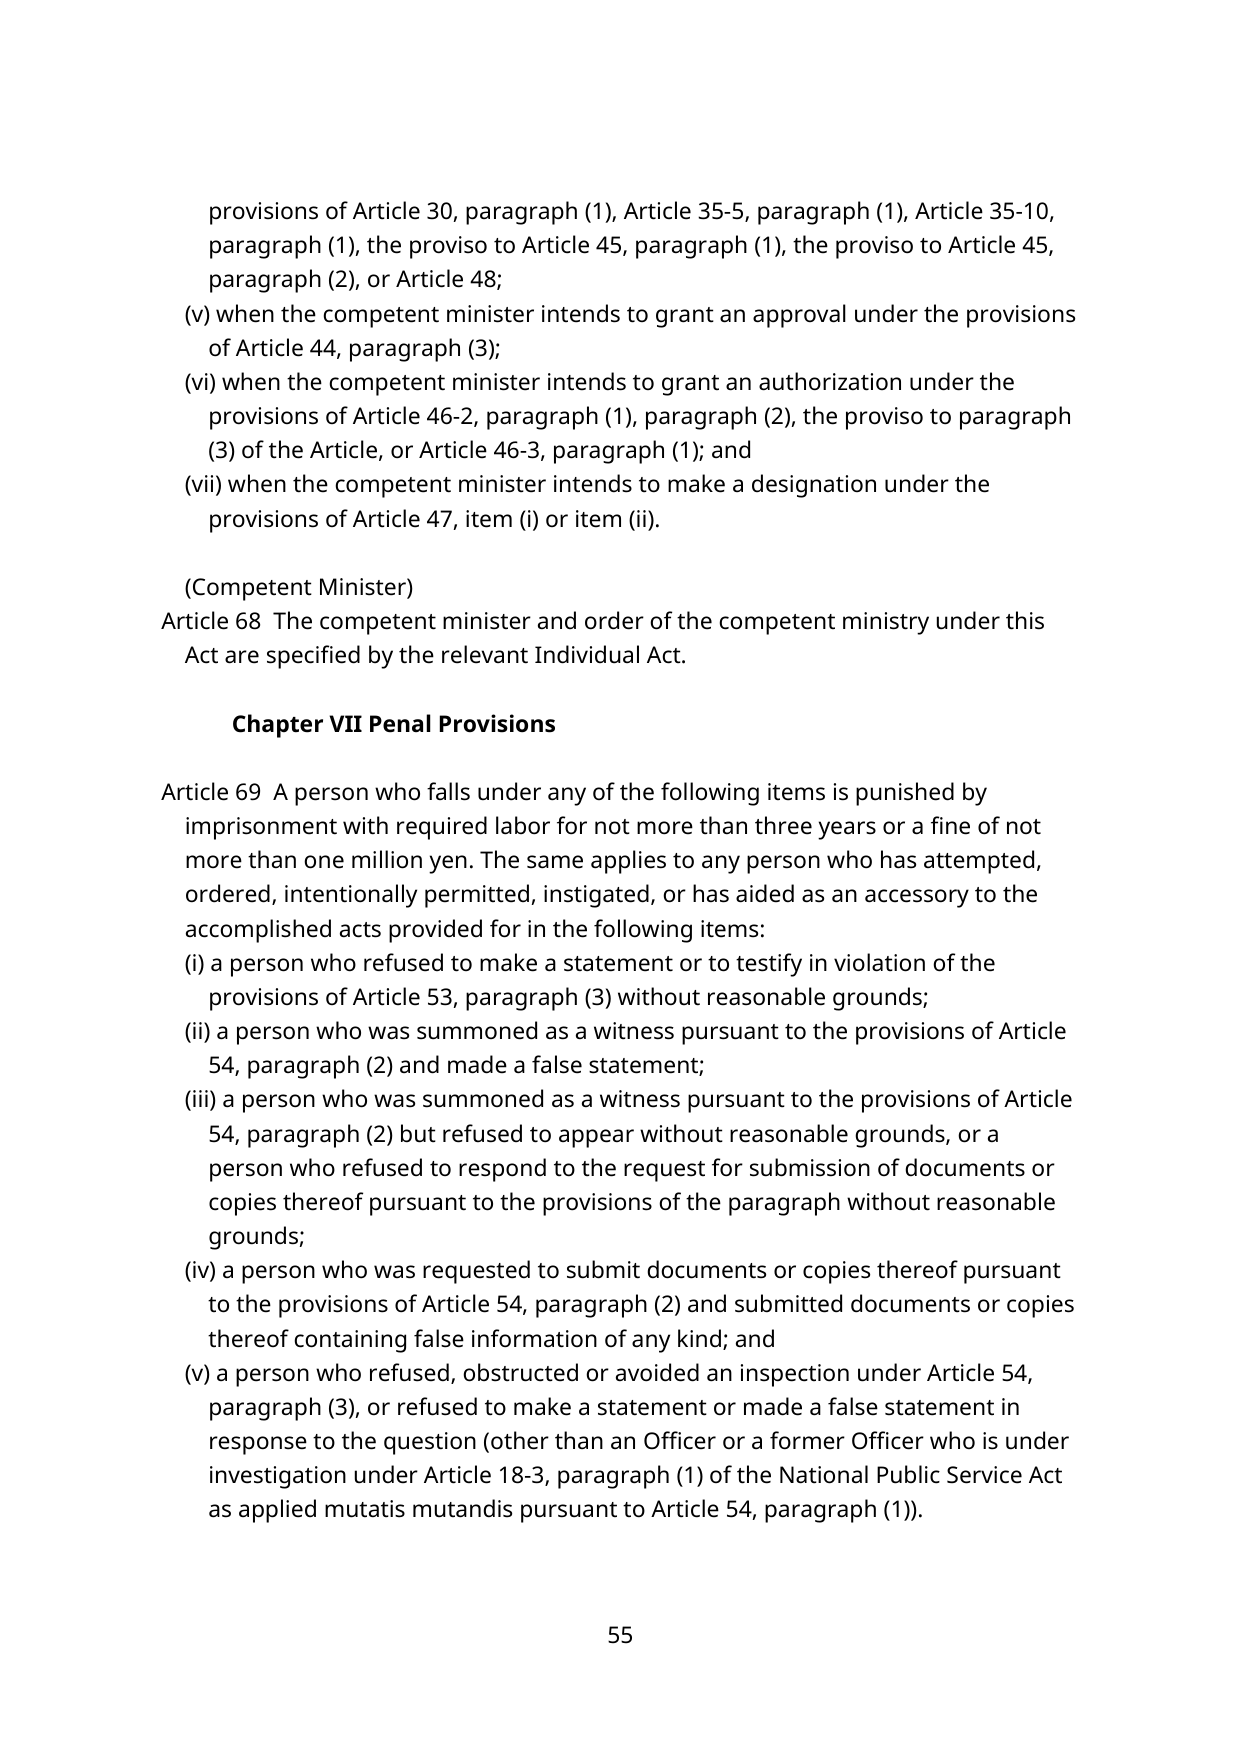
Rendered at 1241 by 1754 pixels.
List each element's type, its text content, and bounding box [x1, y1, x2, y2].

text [184, 194, 1079, 296]
text Chapter VII Penal Provisions [230, 706, 1079, 740]
text (Competent Minister) [184, 569, 1079, 604]
text (iii) a person who was summoned as a witness pursuant to the provisions of Article 54, paragraph (2) but refused to appear without reasonable grounds, or a person who refused to respond to the request for submission of documents or copies thereof pursuant to the provisions of the paragraph without reasonable grounds; [184, 1082, 1079, 1253]
text (vii) when the competent minister intends to make a designation under the provisions of Article 47, item (i) or item (ii). [184, 467, 1079, 535]
text (iv) a person who was requested to submit documents or copies thereof pursuant to the provisions of Article 54, paragraph (2) and submitted documents or copies thereof containing false information of any kind; and [184, 1253, 1079, 1355]
text Article 68 The competent minister and order of the competent ministry under this Act are specified by the relevant Individual Act. [161, 604, 1079, 672]
text Article 69 A person who falls under any of the following items is punished by imprisonment with required labor for not more than three years or a fine of not more than one million yen. The same applies to any person who has attempted, ordered, intentionally permitted, instigated, or has aided as an accessory to the accomplished acts provided for in the following items: [161, 774, 1079, 945]
text (vi) when the competent minister intends to grant an authorization under the provisions of Article 46-2, paragraph (1), paragraph (2), the proviso to paragraph (3) of the Article, or Article 46-3, paragraph (1); and [184, 364, 1079, 467]
text (ii) a person who was summoned as a witness pursuant to the provisions of Article 54, paragraph (2) and made a false statement; [184, 1014, 1079, 1082]
text (i) a person who refused to make a statement or to testify in violation of the provisions of Article 53, paragraph (3) without reasonable grounds; [184, 945, 1079, 1014]
text (v) a person who refused, obstructed or avoided an inspection under Article 54, paragraph (3), or refused to make a statement or made a false statement in response to the question (other than an Officer or a former Officer who is under investigation under Article 18-3, paragraph (1) of the National Public Service Act as applied mutatis mutandis pursuant to Article 54, paragraph (1)). [184, 1355, 1079, 1526]
text (v) when the competent minister intends to grant an approval under the provisions of Article 44, paragraph (3); [184, 296, 1079, 364]
